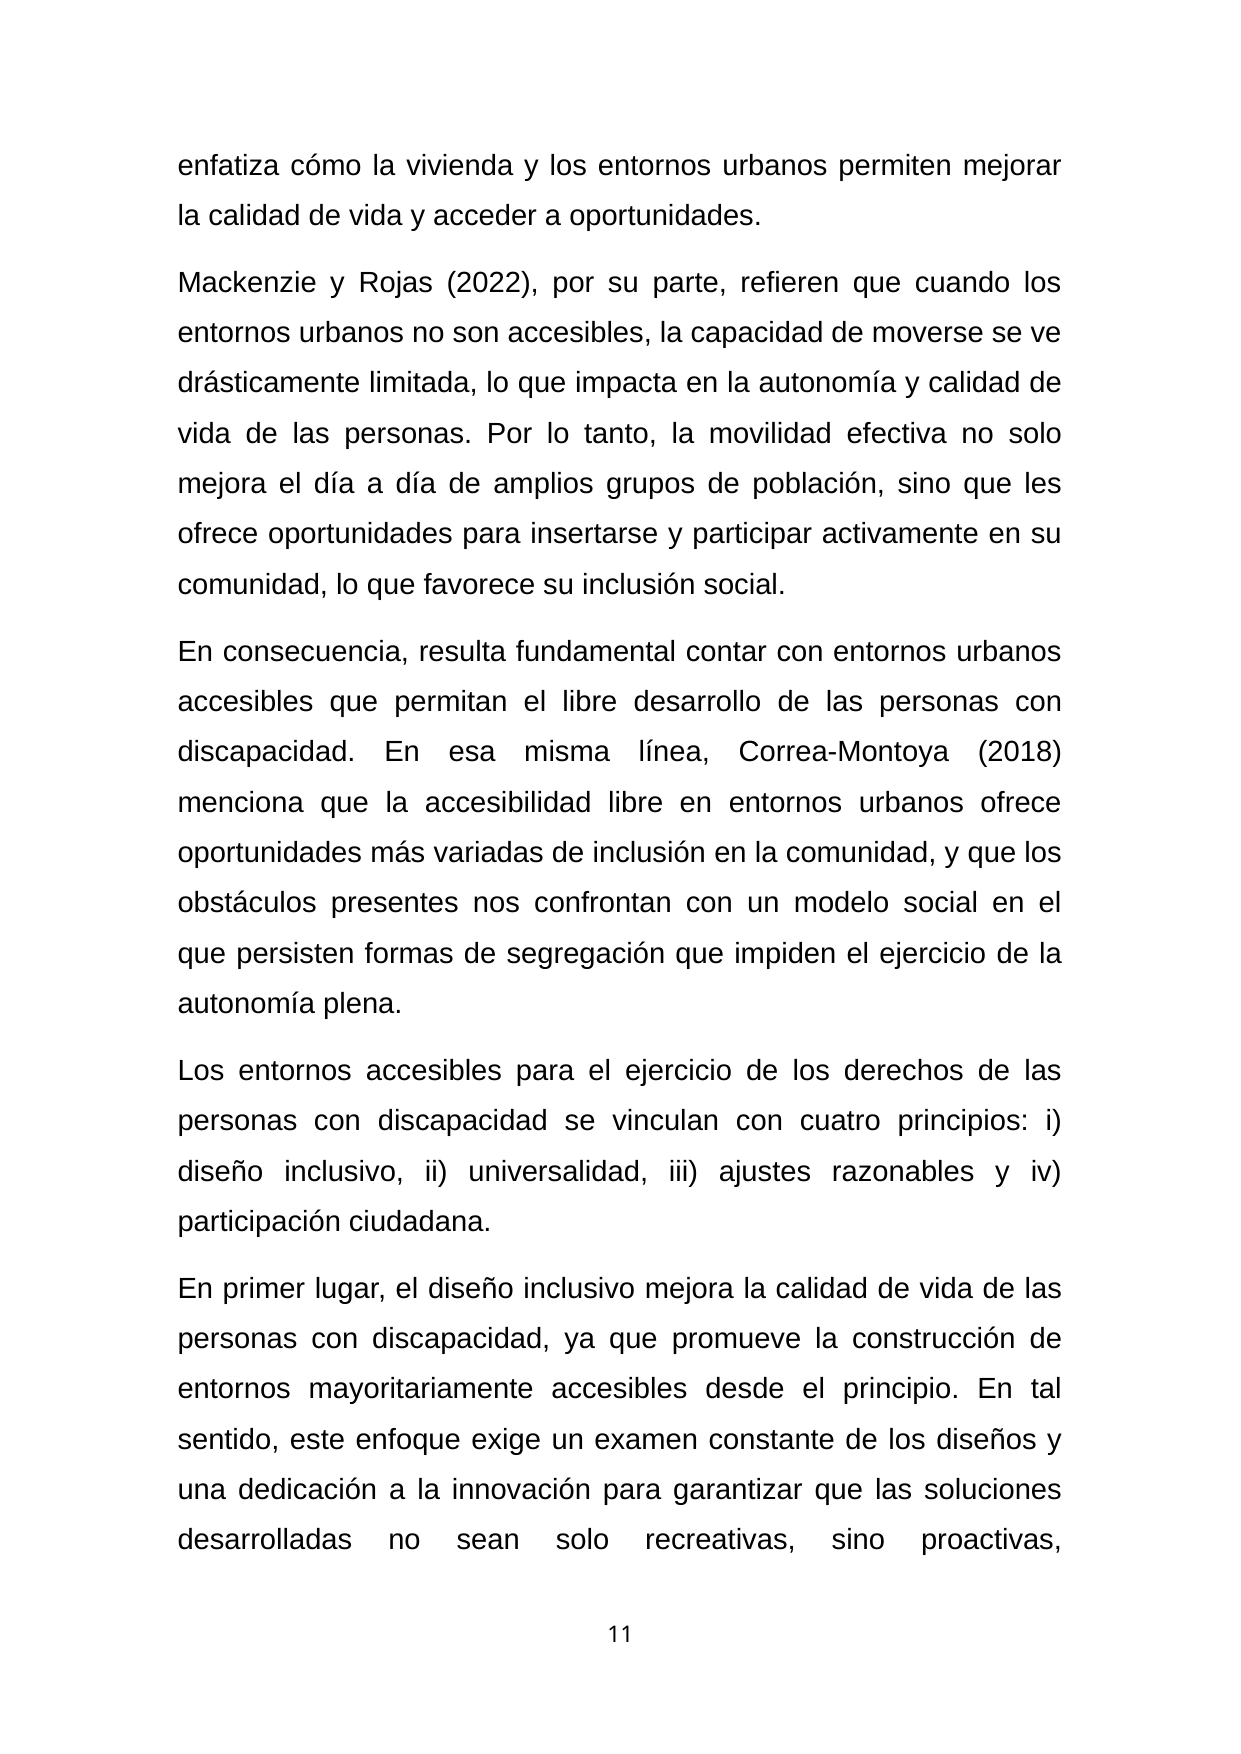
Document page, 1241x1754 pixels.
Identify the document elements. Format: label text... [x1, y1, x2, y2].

text Los entornos accesibles para el ejercicio de los derechos de las personas con discapacidad se vinculan con cuatro principios: i) diseño inclusivo, ii) universalidad, iii) ajustes razonables y iv) participación ciudadana. [177, 1053, 1063, 1237]
text En consecuencia, resulta fundamental contar con entornos urbanos accesibles que permitan el libre desarrollo de las personas con discapacidad. En esa misma línea, Correa-Montoya (2018) menciona que la accesibilidad libre en entornos urbanos ofrece oportunidades más variadas de inclusión en la comunidad, y que los obstáculos presentes nos confrontan con un modelo social en el que persisten formas de segregación que impiden el ejercicio de la autonomía plena. [177, 634, 1063, 1019]
text Mackenzie y Rojas (2022), por su parte, refieren que cuando los entornos urbanos no son accesibles, la capacidad de moverse se ve drásticamente limitada, lo que impacta en la autonomía y calidad de vida de las personas. Por lo tanto, la movilidad efectiva no solo mejora el día a día de amplios grupos de población, sino que les ofrece oportunidades para insertarse y participar activamente en su comunidad, lo que favorece su inclusión social. [177, 265, 1063, 600]
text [177, 1271, 1063, 1556]
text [177, 148, 1063, 231]
